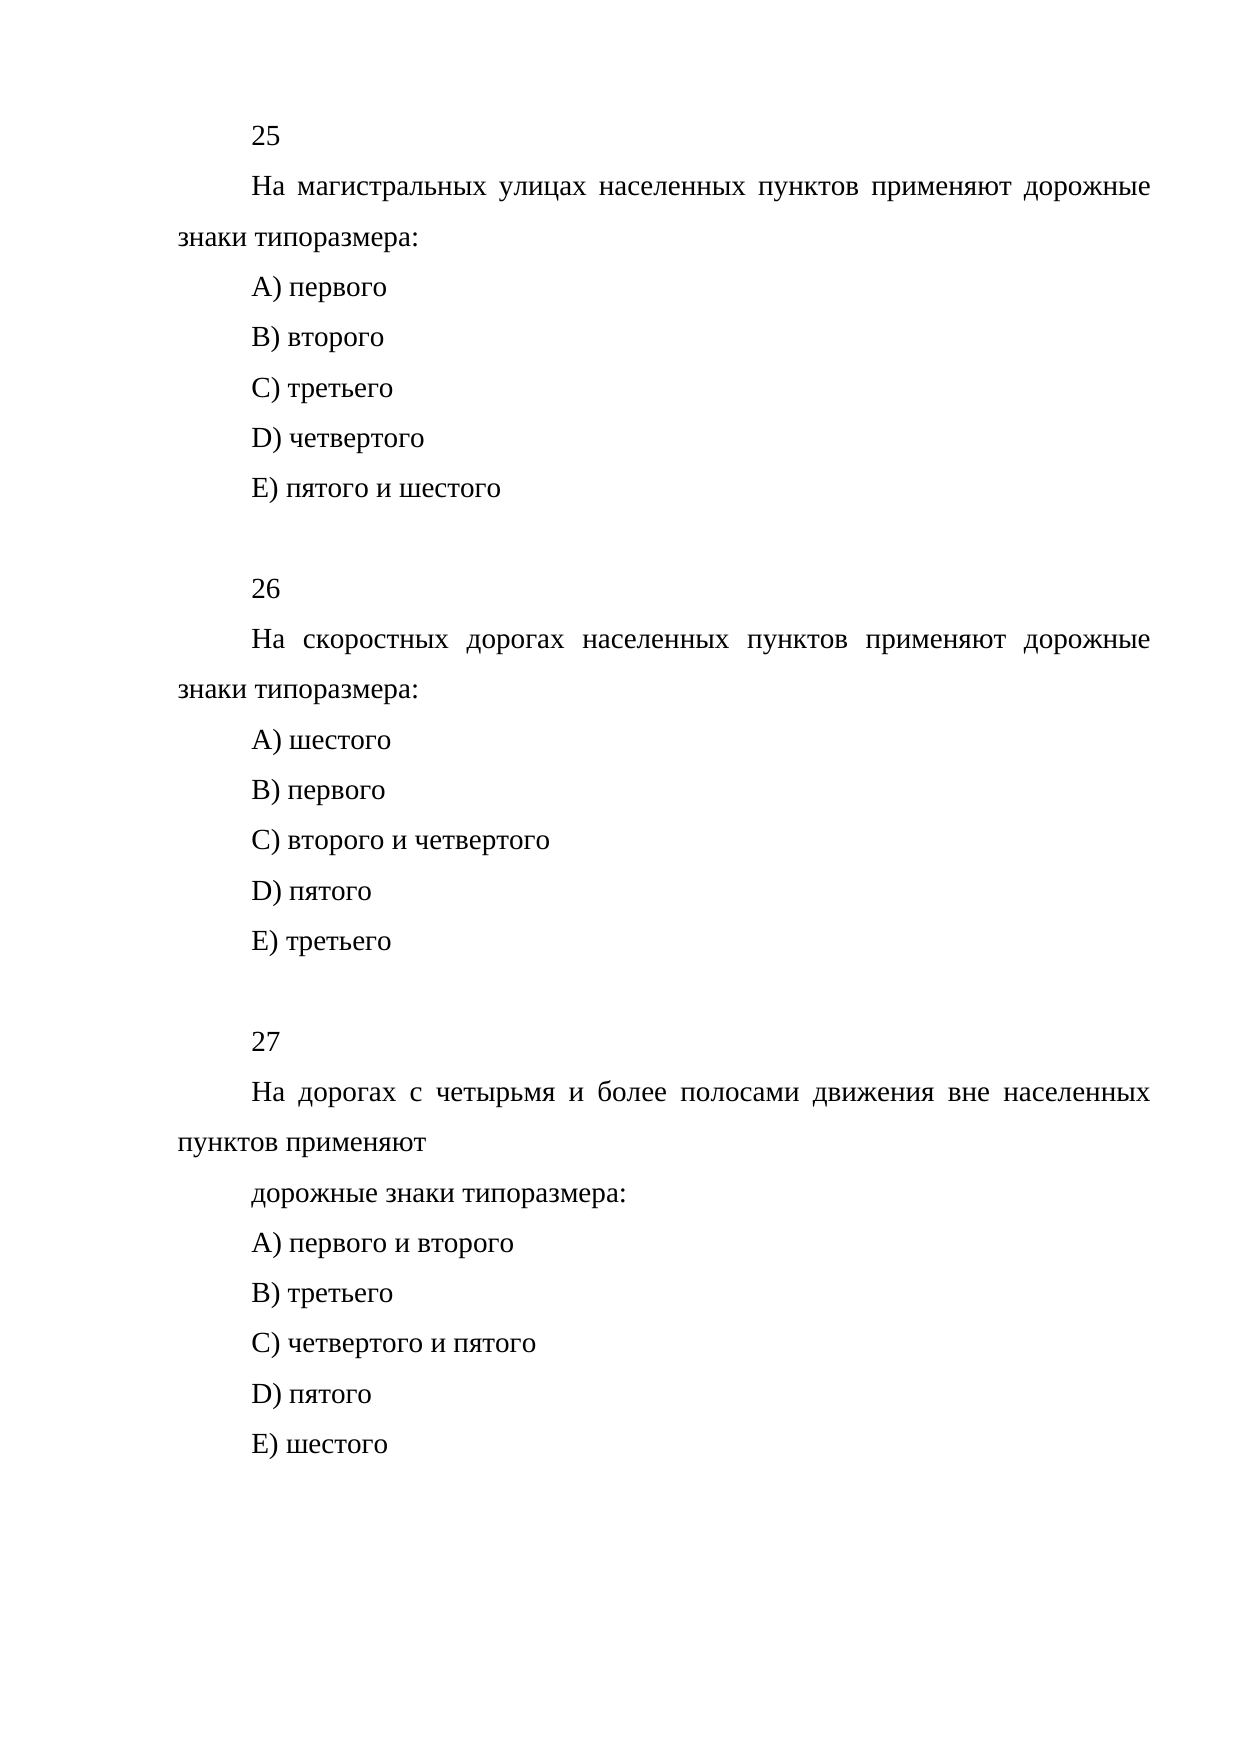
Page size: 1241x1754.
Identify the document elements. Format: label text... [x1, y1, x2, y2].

text B) первого [177, 772, 1152, 806]
text В) второго [177, 319, 1152, 353]
text C) второго и четвертого [177, 822, 1152, 856]
text A) шестого [177, 722, 1152, 755]
text E) пятого и шестого [177, 470, 1152, 504]
text 26 [177, 571, 1152, 604]
text A) первого и второго [177, 1225, 1152, 1258]
text C) четвертого и пятого [177, 1326, 1152, 1359]
text 27 [177, 1024, 1152, 1057]
text Е) третьего [177, 923, 1152, 957]
text E) шестого [177, 1426, 1152, 1460]
text А) первого [177, 269, 1152, 303]
text D) пятого [177, 1376, 1152, 1409]
text дорожные знаки типоразмера: [177, 1175, 1152, 1208]
text На дорогах с четырьмя и более полосами движения вне населенных пунктов применяют [177, 1074, 1152, 1158]
text 25 [177, 118, 1152, 152]
text D) четвертого [177, 420, 1152, 453]
text C) третьего [177, 370, 1152, 403]
text На магистральных улицах населенных пунктов применяют дорожные знаки типоразмера: [177, 168, 1152, 252]
text На скоростных дорогах населенных пунктов применяют дорожные знаки типоразмера: [177, 621, 1152, 705]
text B) третьего [177, 1275, 1152, 1309]
text D) пятого [177, 873, 1152, 906]
